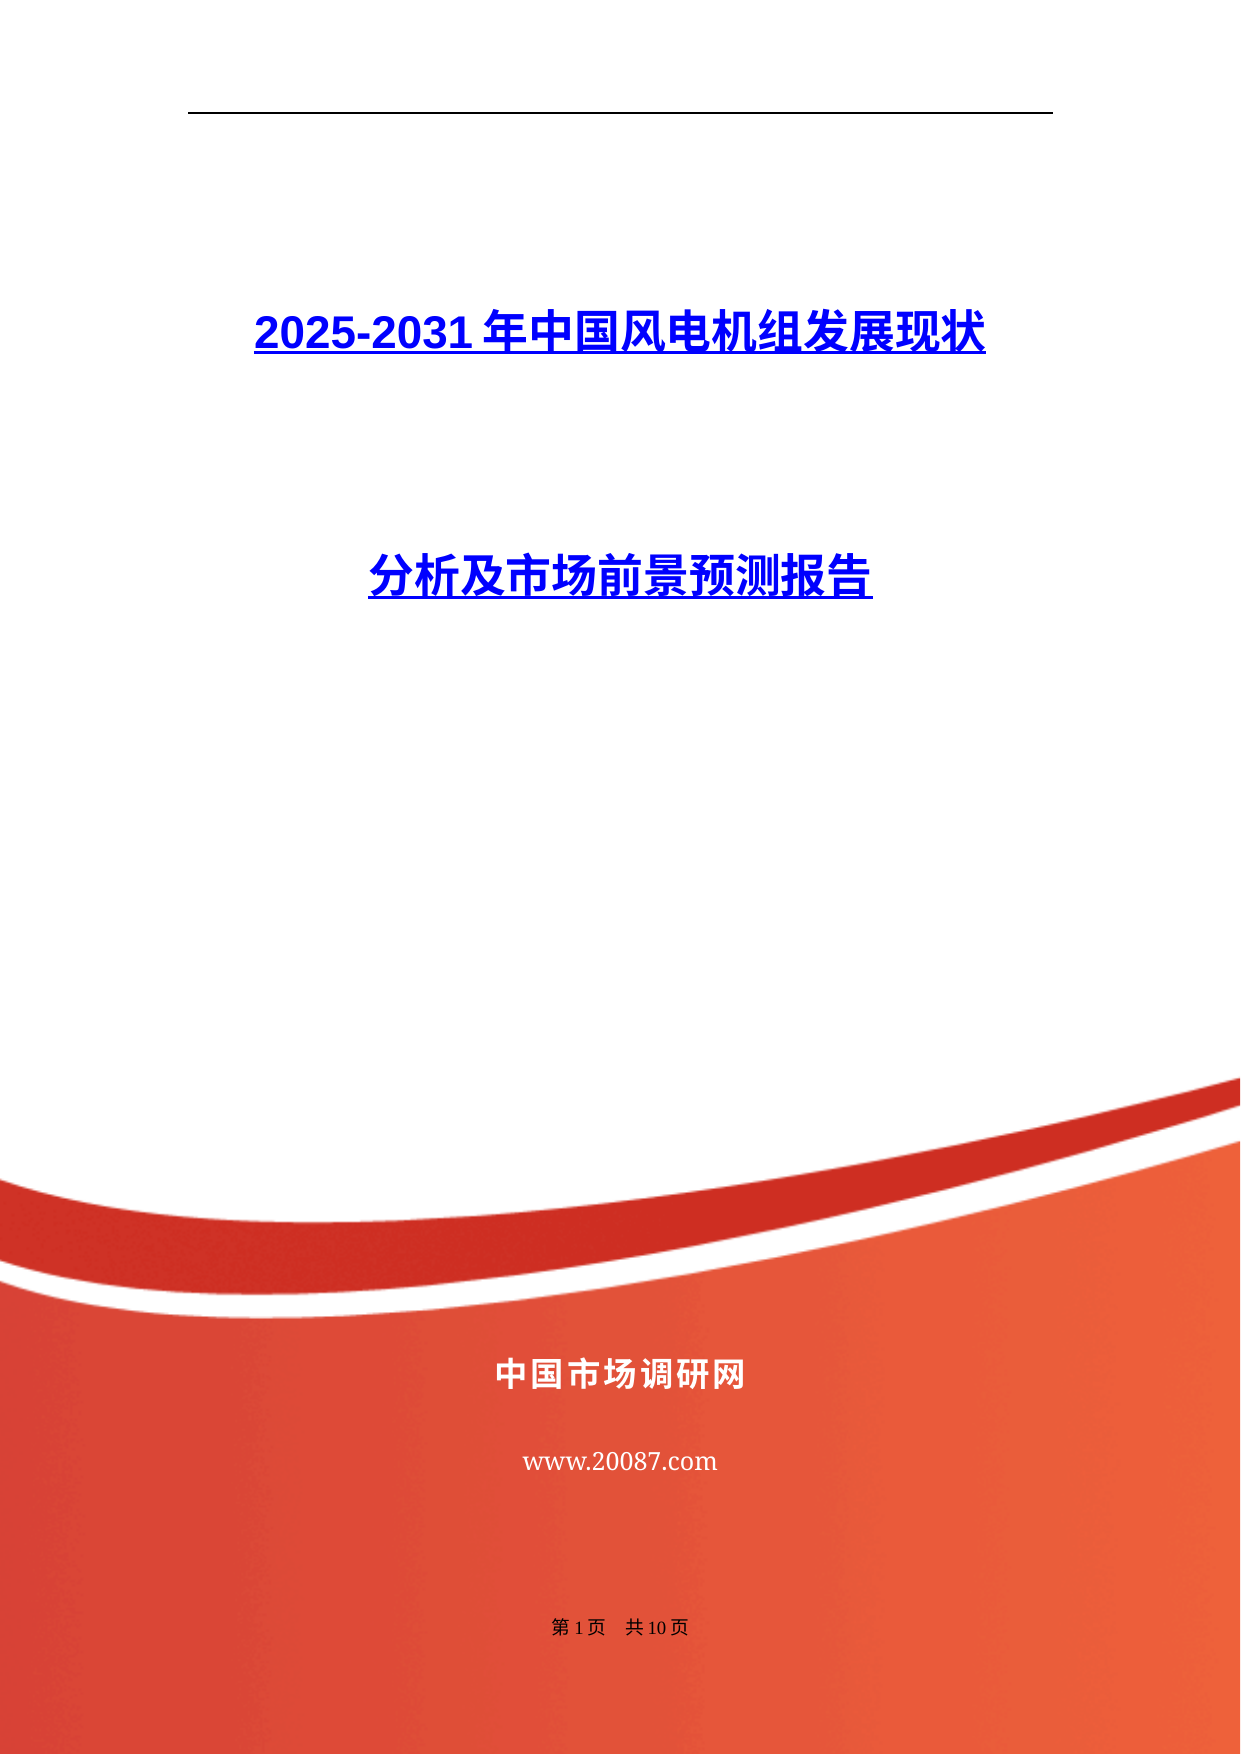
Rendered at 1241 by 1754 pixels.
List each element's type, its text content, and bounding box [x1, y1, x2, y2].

subtitle 中国市场调研网 [187, 1339, 1053, 1404]
picture [0, 1006, 1241, 1754]
text www.20087.com [187, 1428, 1053, 1493]
table_header 2025-2031年中国风电机组发展现状分析及市场前景预测报告 [188, 207, 1053, 773]
